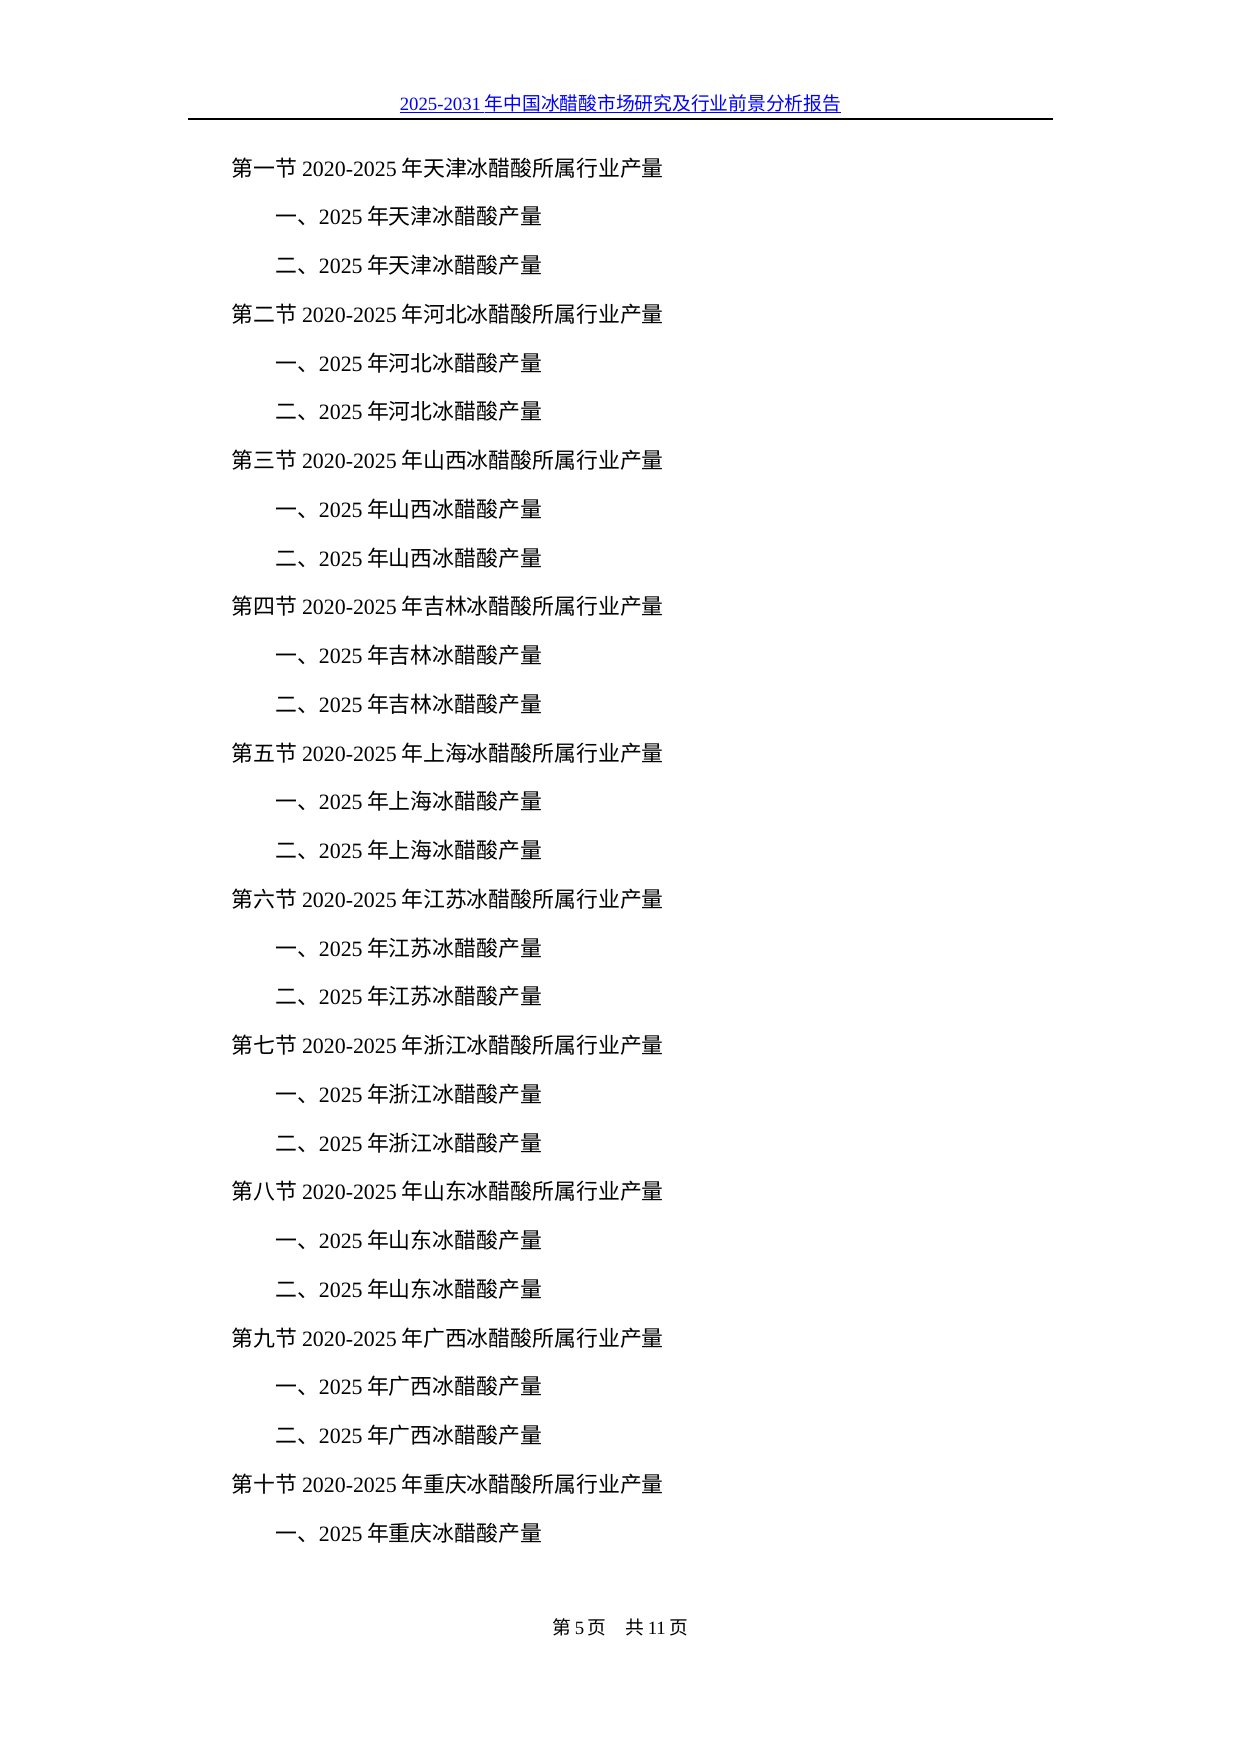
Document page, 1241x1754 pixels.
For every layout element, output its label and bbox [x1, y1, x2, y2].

text [187, 150, 1053, 1548]
